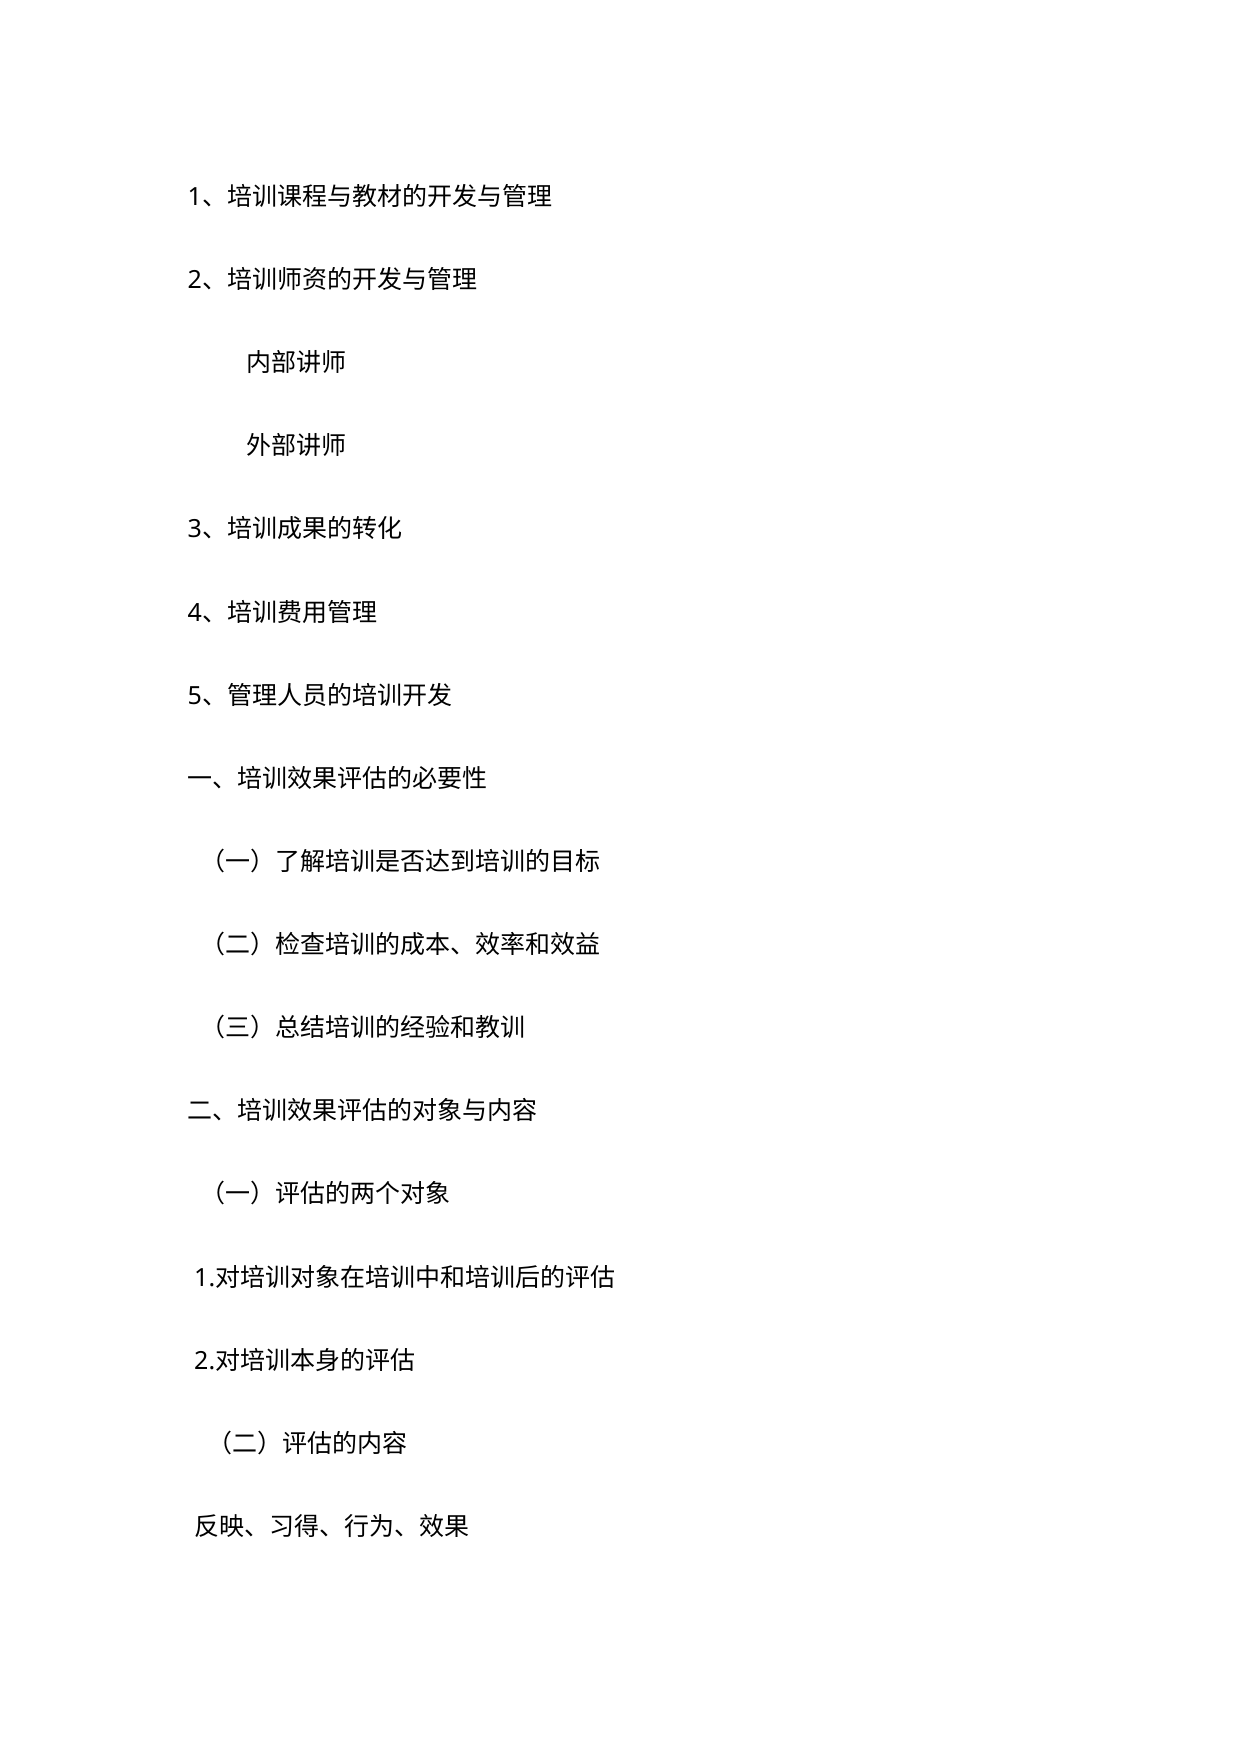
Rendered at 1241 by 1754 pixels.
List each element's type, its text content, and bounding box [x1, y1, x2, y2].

text 2、培训师资的开发与管理 [187, 245, 1053, 310]
text 2.对培训本身的评估 [187, 1326, 1053, 1391]
text 外部讲师 [187, 411, 1053, 476]
text 3、培训成果的转化 [187, 494, 1053, 559]
text （三）总结培训的经验和教训 [187, 993, 1053, 1058]
text 内部讲师 [187, 328, 1053, 393]
text 反映、习得、行为、效果 [187, 1492, 1053, 1557]
text （一）了解培训是否达到培训的目标 [187, 827, 1053, 892]
text 1.对培训对象在培训中和培训后的评估 [187, 1243, 1053, 1308]
text 1、培训课程与教材的开发与管理 [187, 162, 1053, 227]
text 二、培训效果评估的对象与内容 [187, 1076, 1053, 1141]
text （二）检查培训的成本、效率和效益 [187, 910, 1053, 975]
text （二）评估的内容 [187, 1409, 1053, 1474]
text 4、培训费用管理 [187, 578, 1053, 643]
text （一）评估的两个对象 [187, 1159, 1053, 1224]
text 一、培训效果评估的必要性 [187, 744, 1053, 809]
text 5、管理人员的培训开发 [187, 661, 1053, 726]
